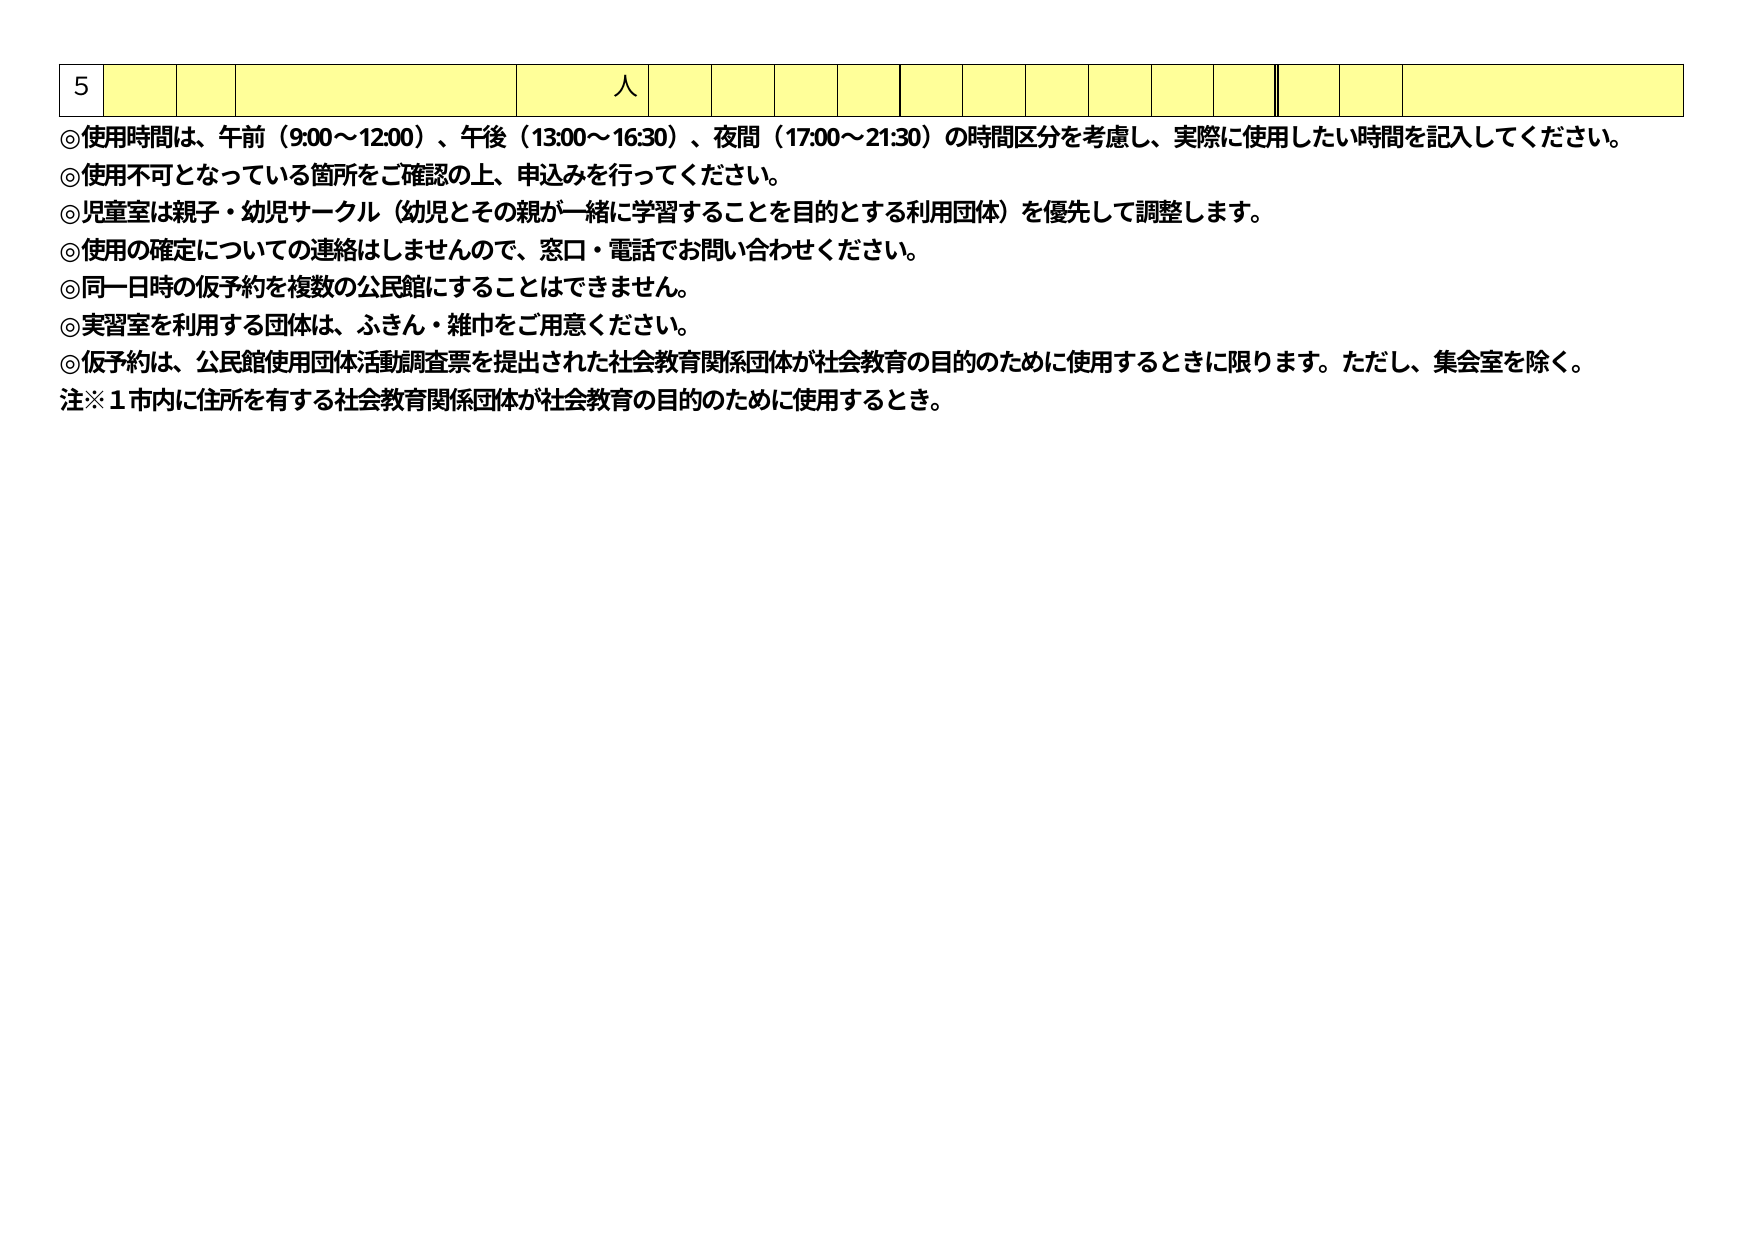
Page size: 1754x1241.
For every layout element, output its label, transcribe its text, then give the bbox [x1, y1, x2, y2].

table_cell [1340, 65, 1402, 116]
table_cell [177, 65, 235, 116]
table_cell [775, 65, 837, 116]
text ◎児童室は親子・幼児サークル（幼児とその親が一緒に学習することを目的とする利用団体）を優先して調整します。 [59, 192, 1695, 230]
table_cell [1279, 65, 1339, 116]
table_cell [1089, 65, 1151, 116]
text ◎仮予約は、公民館使用団体活動調査票を提出された社会教育関係団体が社会教育の目的のために使用するときに限ります。ただし、集会室を除く。 [59, 342, 1695, 380]
text ◎実習室を利用する団体は、ふきん・雑巾をご用意ください。 [59, 305, 1695, 342]
table_cell [901, 65, 962, 116]
text ◎同一日時の仮予約を複数の公民館にすることはできません。 [59, 267, 1695, 305]
table_cell 人 [517, 65, 648, 116]
table_cell ５ [60, 65, 103, 116]
table_cell [1152, 65, 1213, 116]
table_cell [1214, 65, 1274, 116]
table_cell [838, 65, 899, 116]
table_cell [712, 65, 774, 116]
table_cell [104, 65, 176, 116]
text ◎使用時間は、午前（9:00～12:00）、午後（13:00～16:30）、夜間（17:00～21:30）の時間区分を考慮し、実際に使用したい時間を記入してください。 [59, 117, 1695, 155]
table_cell [1026, 65, 1088, 116]
table_cell [1403, 65, 1683, 116]
table_cell [236, 65, 516, 116]
text ◎使用の確定についての連絡はしませんので、窓口・電話でお問い合わせください。 [59, 230, 1695, 267]
text ◎使用不可となっている箇所をご確認の上、申込みを行ってください。 [59, 155, 1695, 192]
text 注※１市内に住所を有する社会教育関係団体が社会教育の目的のために使用するとき。 [59, 380, 1695, 417]
table_cell [963, 65, 1025, 116]
table_cell [649, 65, 711, 116]
